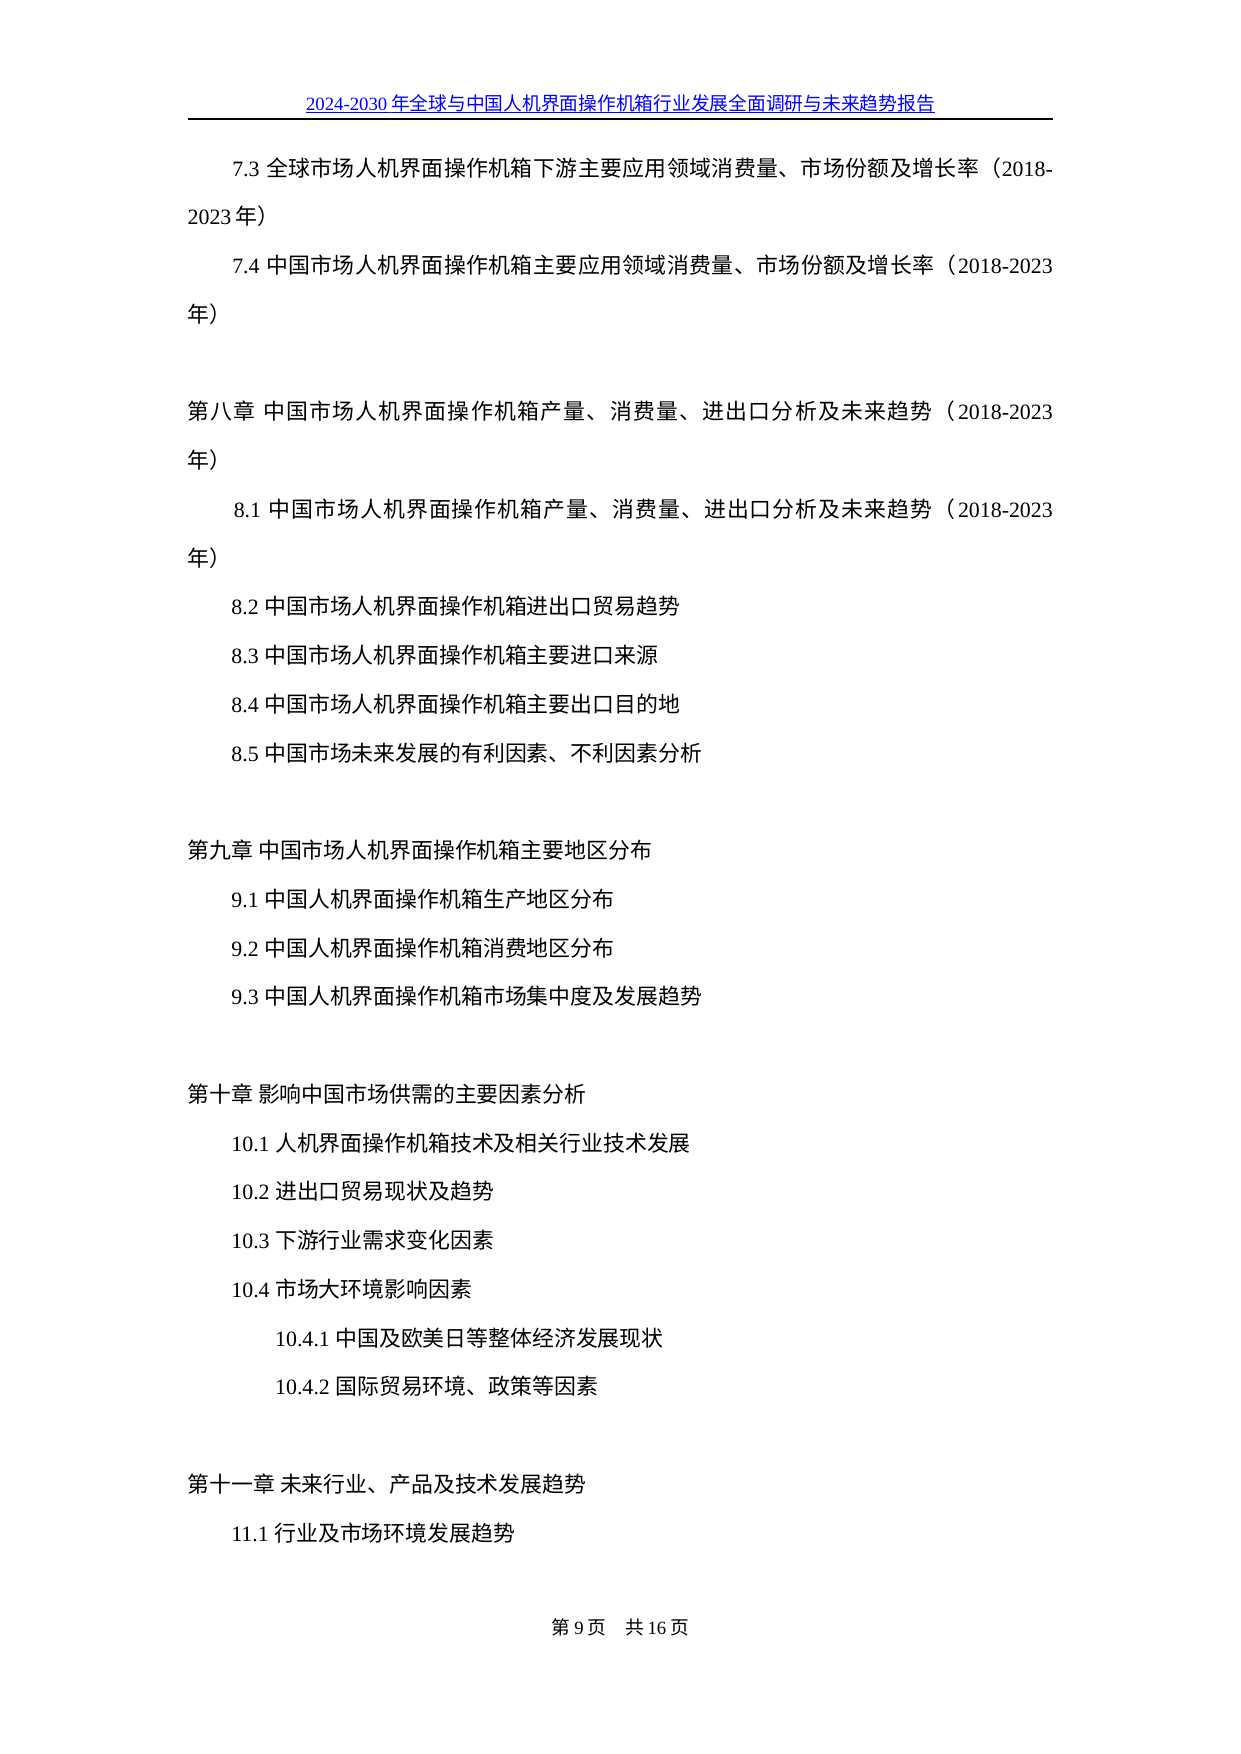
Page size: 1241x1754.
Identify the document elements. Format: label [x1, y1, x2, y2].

text [187, 150, 1053, 1548]
